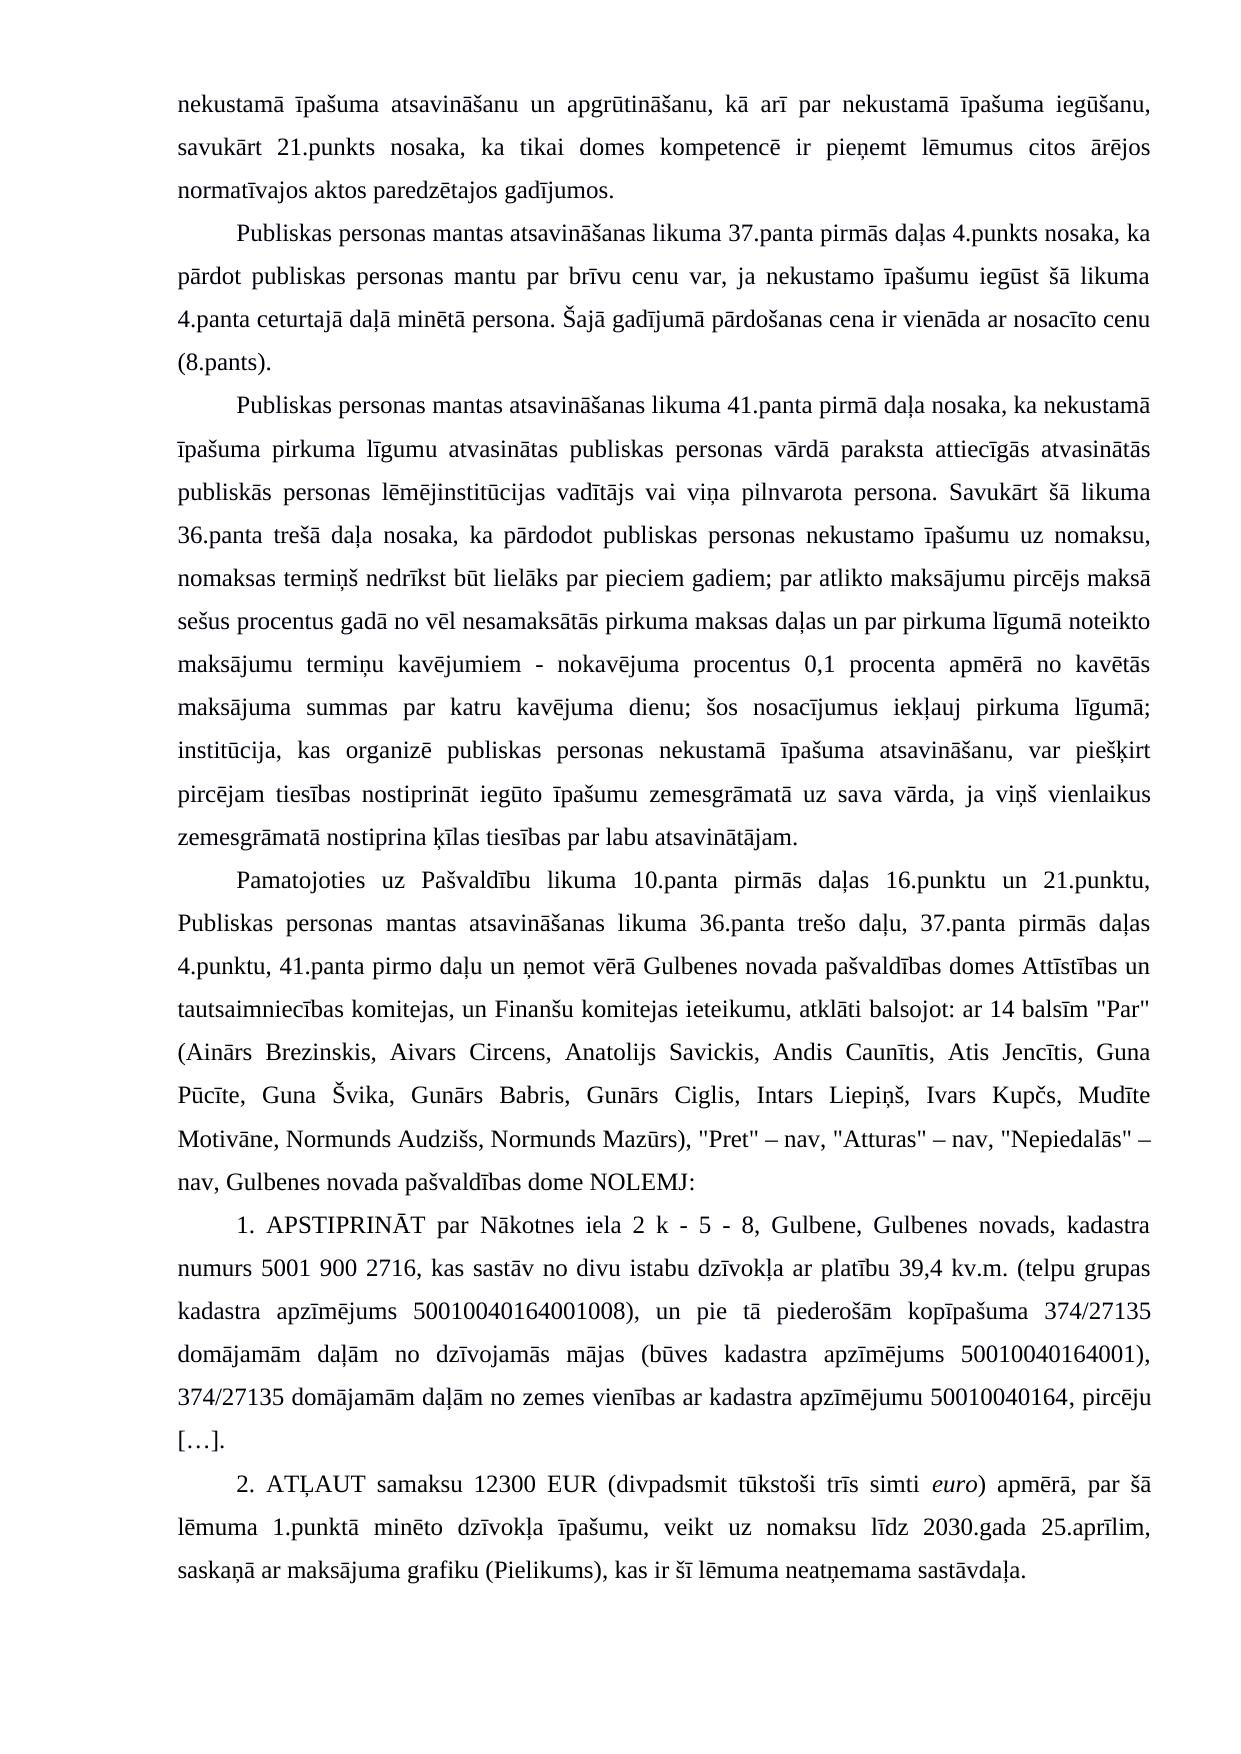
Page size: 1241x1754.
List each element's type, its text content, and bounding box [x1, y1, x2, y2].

text 1. APSTIPRINĀT par Nākotnes iela 2 k - 5 - 8, Gulbene, Gulbenes novads, kadastra numurs 5001 900 2716, kas sastāv no divu istabu dzīvokļa ar platību 39,4 kv.m. (telpu grupas kadastra apzīmējums 50010040164001008), un pie tā piederošām kopīpašuma 374/27135 domājamām daļām no dzīvojamās mājas (būves kadastra apzīmējums 50010040164001), 374/27135 domājamām daļām no zemes vienības ar kadastra apzīmējumu 50010040164, pircēju […]. [177, 1210, 1152, 1454]
text Publiskas personas mantas atsavināšanas likuma 37.panta pirmās daļas 4.punkts nosaka, ka pārdot publiskas personas mantu par brīvu cenu var, ja nekustamo īpašumu iegūst šā likuma 4.panta ceturtajā daļā minētā persona. Šajā gadījumā pārdošanas cena ir vienāda ar nosacīto cenu (8.pants). [177, 218, 1152, 376]
text Pamatojoties uz Pašvaldību likuma 10.panta pirmās daļas 16.punktu un 21.punktu, Publiskas personas mantas atsavināšanas likuma 36.panta trešo daļu, 37.panta pirmās daļas 4.punktu, 41.panta pirmo daļu un ņemot vērā Gulbenes novada pašvaldības domes Attīstības un tautsaimniecības komitejas, un Finanšu komitejas ieteikumu, atklāti balsojot: ar 14 balsīm "Par" (Ainārs Brezinskis, Aivars Circens, Anatolijs Savickis, Andis Caunītis, Atis Jencītis, Guna Pūcīte, Guna Švika, Gunārs Babris, Gunārs Ciglis, Intars Liepiņš, Ivars Kupčs, Mudīte Motivāne, Normunds Audzišs, Normunds Mazūrs), "Pret" – nav, "Atturas" – nav, "Nepiedalās" – nav, Gulbenes novada pašvaldības dome NOLEMJ: [177, 865, 1152, 1196]
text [177, 89, 1152, 204]
text 2. ATĻAUT samaksu 12300 EUR (divpadsmit tūkstoši trīs simti euro) apmērā, par šā lēmuma 1.punktā minēto dzīvokļa īpašumu, veikt uz nomaksu līdz 2030.gada 25.aprīlim, saskaņā ar maksājuma grafiku (Pielikums), kas ir šī lēmuma neatņemama sastāvdaļa. [177, 1469, 1152, 1584]
text Publiskas personas mantas atsavināšanas likuma 41.panta pirmā daļa nosaka, ka nekustamā īpašuma pirkuma līgumu atvasinātas publiskas personas vārdā paraksta attiecīgās atvasinātās publiskās personas lēmējinstitūcijas vadītājs vai viņa pilnvarota persona. Savukārt šā likuma 36.panta trešā daļa nosaka, ka pārdodot publiskas personas nekustamo īpašumu uz nomaksu, nomaksas termiņš nedrīkst būt lielāks par pieciem gadiem; par atlikto maksājumu pircējs maksā sešus procentus gadā no vēl nesamaksātās pirkuma maksas daļas un par pirkuma līgumā noteikto maksājumu termiņu kavējumiem - nokavējuma procentus 0,1 procenta apmērā no kavētās maksājuma summas par katru kavējuma dienu; šos nosacījumus iekļauj pirkuma līgumā; institūcija, kas organizē publiskas personas nekustamā īpašuma atsavināšanu, var piešķirt pircējam tiesības nostiprināt iegūto īpašumu zemesgrāmatā uz sava vārda, ja viņš vienlaikus zemesgrāmatā nostiprina ķīlas tiesības par labu atsavinātājam. [177, 391, 1152, 851]
